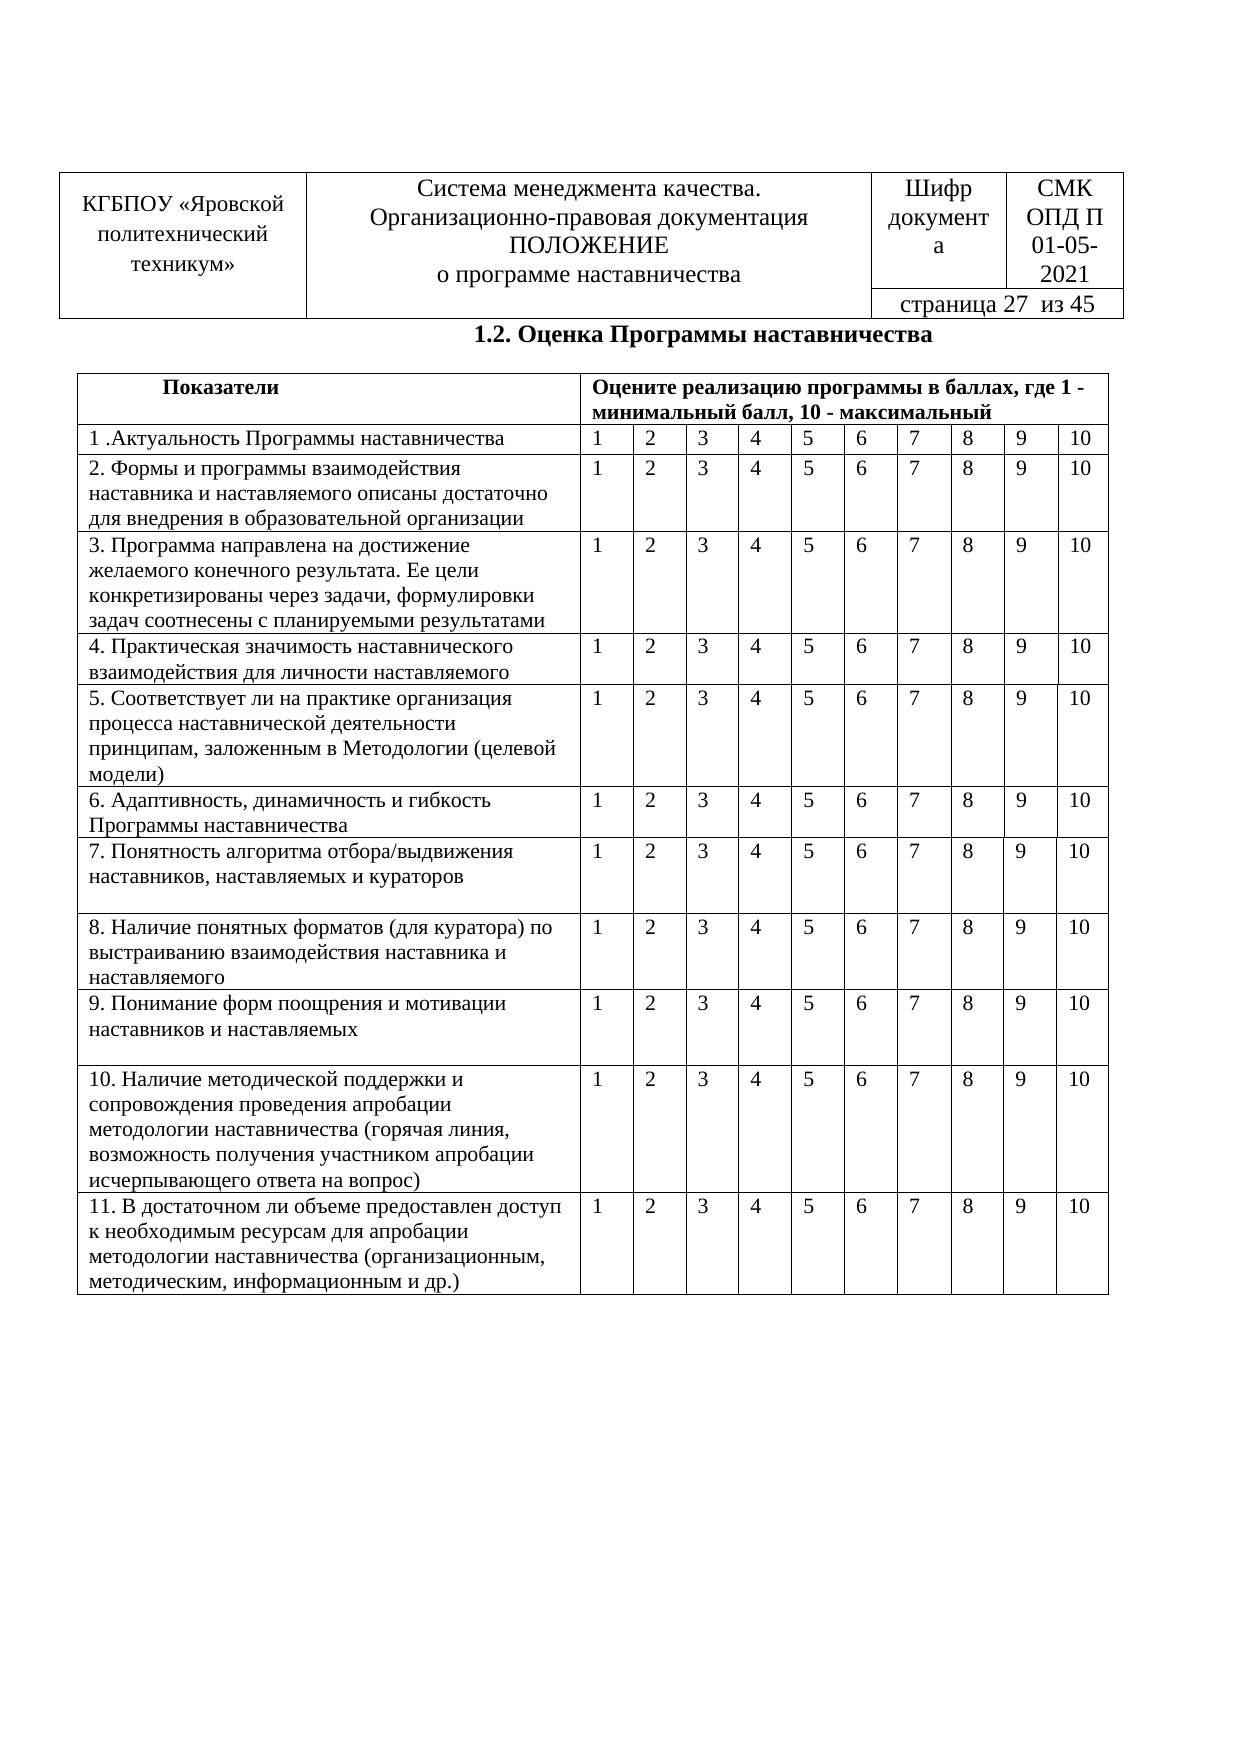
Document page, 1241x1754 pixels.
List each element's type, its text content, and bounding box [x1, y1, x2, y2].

table_cell 2 [634, 1066, 686, 1192]
table_cell 9 [1004, 1193, 1056, 1294]
table_cell 10 [1057, 1193, 1108, 1294]
table_cell 1 [581, 685, 633, 786]
table_cell 7 [898, 532, 951, 632]
table_cell 4 [739, 685, 791, 786]
table_cell 10 [1057, 990, 1108, 1065]
table_cell 10 [1057, 914, 1108, 989]
table_cell 4 [739, 1066, 791, 1192]
table_cell 5 [792, 1066, 844, 1192]
table_cell 1 [581, 1066, 633, 1192]
text 1.2. Оценка Программы наставничества [89, 319, 1152, 348]
table_cell 9 [1004, 990, 1056, 1065]
table_header Показатели [78, 374, 580, 424]
table_cell 1 .Актуальность Программы наставничества [78, 425, 580, 454]
table_cell 8 [952, 532, 1004, 632]
table_cell 7 [898, 914, 951, 989]
table_cell 5 [792, 1193, 844, 1294]
table_cell 2 [634, 1193, 686, 1294]
table_cell 5 [792, 455, 844, 531]
table_cell 4 [739, 914, 791, 989]
table_cell 8 [952, 425, 1004, 454]
table_cell 10 [1059, 634, 1108, 684]
table_cell 8 [952, 838, 1003, 913]
table_cell 8. Наличие понятных форматов (для куратора) по выстраиванию взаимодействия наставника и наставляемого [78, 914, 580, 989]
table_cell 4 [739, 787, 791, 837]
table_cell 1 [581, 425, 633, 454]
table_cell 1 [581, 914, 633, 989]
table_cell 9 [1005, 685, 1057, 786]
table_cell 5 [792, 914, 844, 989]
table_cell страница 27 из 45 [872, 289, 1123, 318]
table_cell 5 [792, 990, 844, 1065]
table_cell 8 [952, 990, 1003, 1065]
table_cell 8 [952, 634, 1004, 684]
table_cell 11. В достаточном ли объеме предоставлен доступ к необходимым ресурсам для апробации методологии наставничества (организационным, методическим, информационным и др.) [78, 1193, 580, 1294]
table_cell 8 [952, 1193, 1003, 1294]
table_cell 6. Адаптивность, динамичность и гибкость Программы наставничества [78, 787, 580, 837]
table_cell 2 [634, 787, 686, 837]
table_cell 3 [687, 787, 738, 837]
table_cell 6 [845, 685, 897, 786]
table_cell 9 [1004, 1066, 1056, 1192]
table_cell 1 [581, 1193, 633, 1294]
table_cell 1 [581, 787, 633, 837]
table_cell 4 [739, 634, 791, 684]
table_cell 7 [898, 838, 951, 913]
table_cell 7 [898, 1193, 951, 1294]
table_cell 8 [952, 787, 1004, 837]
table_header Шифр документа [872, 173, 1006, 288]
table_cell 4 [739, 532, 791, 632]
table_header КГБПОУ «Яровской политехнический техникум» [60, 173, 306, 318]
table_cell 6 [845, 787, 897, 837]
table_header Оцените реализацию программы в баллах, где 1 - минимальный балл, 10 - максимальный [581, 374, 1108, 424]
table_cell 2 [634, 685, 686, 786]
table_cell 3 [687, 532, 738, 632]
table_cell 3 [687, 455, 738, 531]
table_cell 4 [739, 455, 791, 531]
table_cell 2 [634, 425, 686, 454]
table_cell 7. Понятность алгоритма отбора/выдвижения наставников, наставляемых и кураторов [78, 838, 580, 913]
table_cell 2 [634, 990, 686, 1065]
table_cell 10 [1059, 425, 1108, 454]
table_cell 6 [845, 1193, 897, 1294]
table_cell 1 [581, 838, 633, 913]
table_cell 3 [687, 838, 738, 913]
table_cell 3 [687, 990, 738, 1065]
table_cell 7 [898, 425, 951, 454]
table_cell 1 [581, 532, 633, 632]
table_header Система менеджмента качества. Организационно-правовая документация ПОЛОЖЕНИЕ о программе наставничества [307, 173, 871, 318]
table_cell 3. Программа направлена на достижение желаемого конечного результата. Ее цели конкретизированы через задачи, формулировки задач соотнесены с планируемыми результатами [78, 532, 580, 632]
table_cell 9 [1005, 634, 1058, 684]
table_cell 4 [739, 1193, 791, 1294]
table_cell 10 [1058, 787, 1108, 837]
table_cell 10 [1059, 532, 1108, 632]
table_cell 2. Формы и программы взаимодействия наставника и наставляемого описаны достаточно для внедрения в образовательной организации [78, 455, 580, 531]
table_cell 6 [845, 990, 897, 1065]
table_cell 7 [898, 1066, 951, 1192]
table_cell 6 [845, 634, 897, 684]
table_cell 7 [898, 634, 951, 684]
table_cell 4 [739, 990, 791, 1065]
table_cell 3 [687, 1193, 738, 1294]
table_cell 7 [898, 455, 951, 531]
table_cell 3 [687, 634, 738, 684]
table_cell 7 [898, 787, 951, 837]
table_cell 10. Наличие методической поддержки и сопровождения проведения апробации методологии наставничества (горячая линия, возможность получения участником апробации исчерпывающего ответа на вопрос) [78, 1066, 580, 1192]
table_cell 10 [1057, 838, 1108, 913]
table_cell 1 [581, 455, 633, 531]
table_cell 3 [687, 1066, 738, 1192]
table_cell 4 [739, 838, 791, 913]
table_cell 8 [952, 455, 1004, 531]
table_cell 6 [845, 425, 897, 454]
table_cell 9 [1005, 787, 1057, 837]
table_cell 2 [634, 838, 686, 913]
table_cell 10 [1059, 455, 1108, 531]
table_cell 9 [1005, 532, 1058, 632]
table_cell 3 [687, 685, 738, 786]
table_cell 8 [952, 914, 1003, 989]
table_cell 10 [1057, 1066, 1108, 1192]
table_cell 5 [792, 532, 844, 632]
table_cell 7 [898, 990, 951, 1065]
table_cell 7 [898, 685, 951, 786]
table_cell 9 [1004, 838, 1056, 913]
table_cell 8 [952, 685, 1004, 786]
table_cell 10 [1058, 685, 1108, 786]
table_cell 5. Соответствует ли на практике организация процесса наставнической деятельности принципам, заложенным в Методологии (целевой модели) [78, 685, 580, 786]
table_cell 4. Практическая значимость наставнического взаимодействия для личности наставляемого [78, 634, 580, 684]
table_cell 5 [792, 787, 844, 837]
table_cell 5 [792, 685, 844, 786]
table_cell 2 [634, 455, 686, 531]
table_cell 5 [792, 425, 844, 454]
table_cell 9 [1004, 914, 1056, 989]
table_cell 2 [634, 532, 686, 632]
table_cell 8 [952, 1066, 1003, 1192]
table_cell 2 [634, 914, 686, 989]
table_cell 2 [634, 634, 686, 684]
table_cell 3 [687, 914, 738, 989]
table_header СМК ОПД П 01-05-2021 [1007, 173, 1123, 288]
table_cell 9 [1005, 455, 1058, 531]
table_cell 5 [792, 838, 844, 913]
table_cell 6 [845, 532, 897, 632]
table_cell 5 [792, 634, 844, 684]
table_cell 3 [687, 425, 738, 454]
table_cell 9 [1005, 425, 1058, 454]
table_cell 6 [845, 455, 897, 531]
table_cell 1 [581, 990, 633, 1065]
table_cell 6 [845, 914, 897, 989]
table_cell 6 [845, 1066, 897, 1192]
table_cell 4 [739, 425, 791, 454]
table_cell 1 [581, 634, 633, 684]
table_cell 6 [845, 838, 897, 913]
table_cell 9. Понимание форм поощрения и мотивации наставников и наставляемых [78, 990, 580, 1065]
